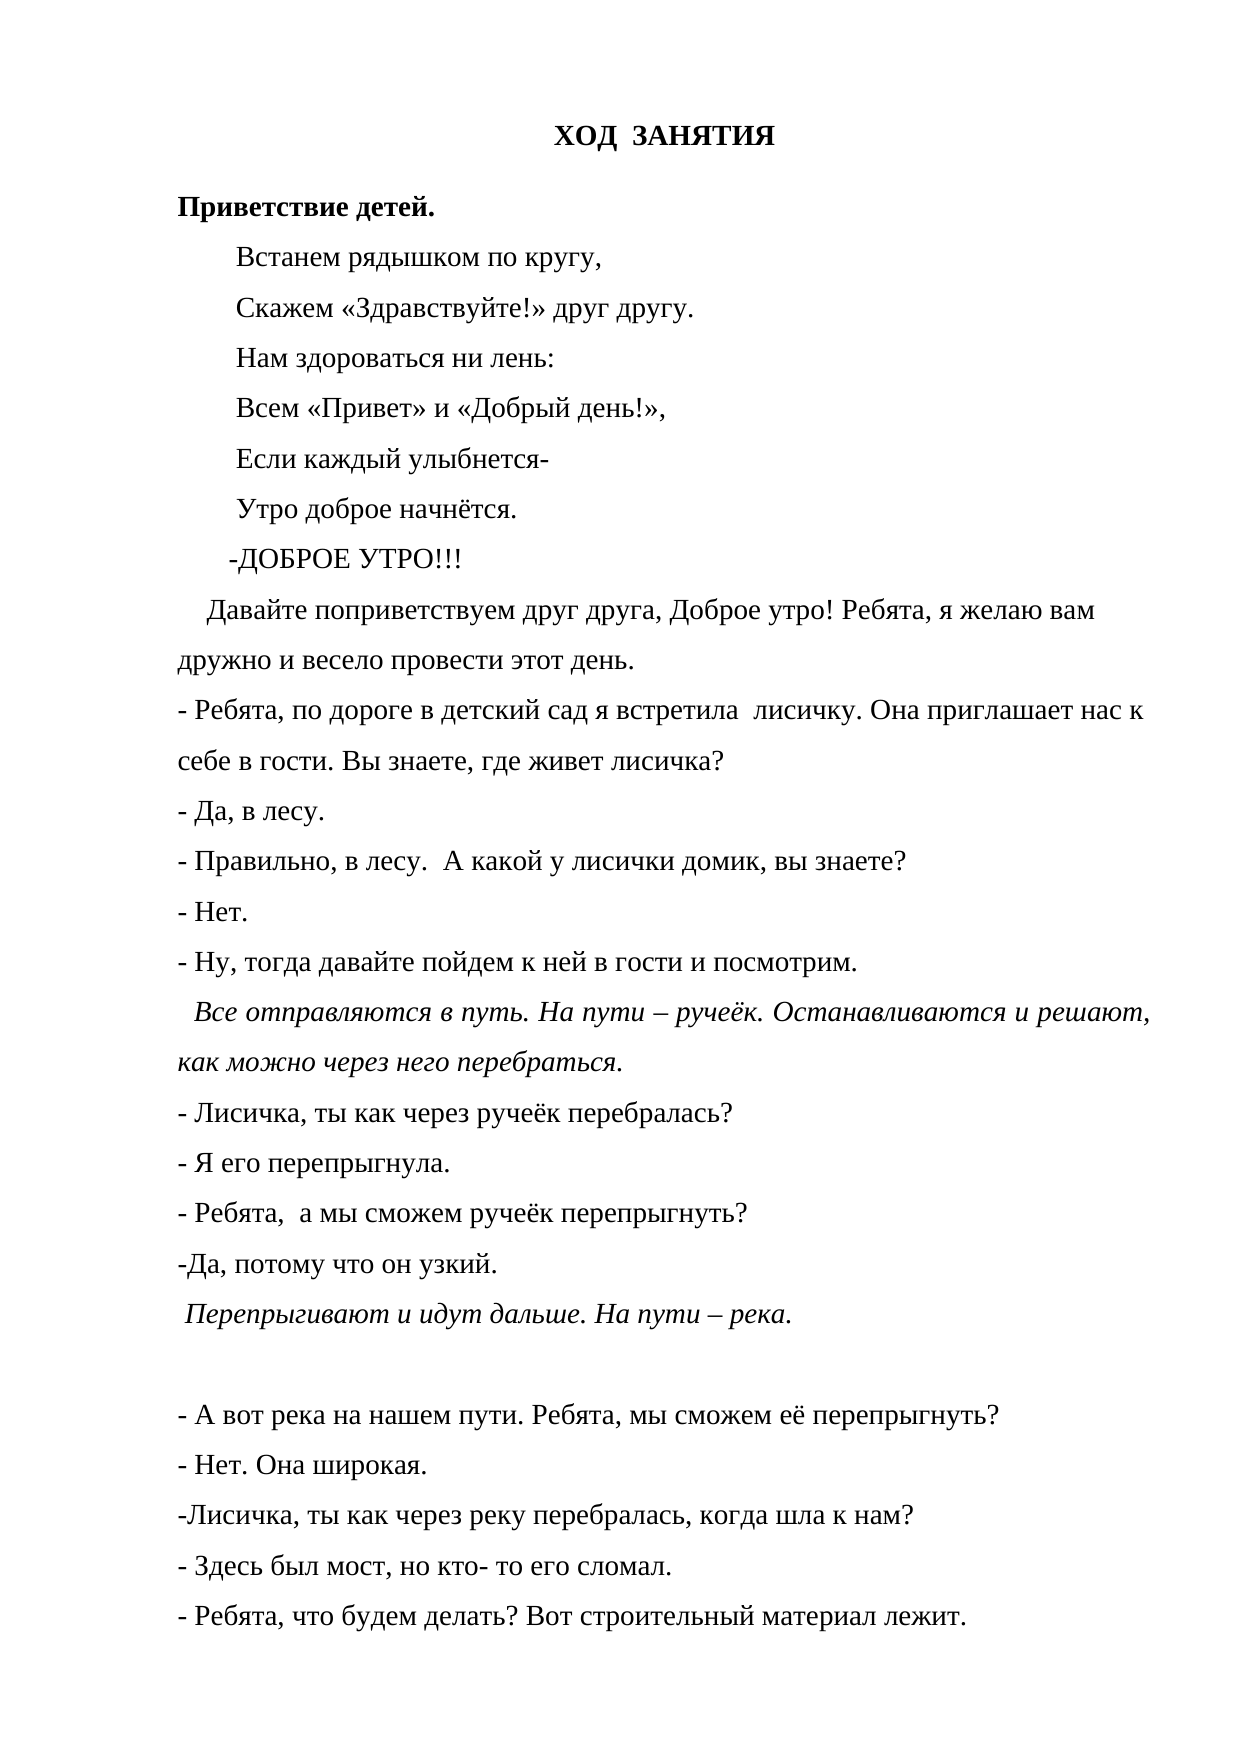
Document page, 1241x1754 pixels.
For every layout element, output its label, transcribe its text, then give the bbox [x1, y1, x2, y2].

text Давайте поприветствуем друг друга, Доброе утро! Ребята, я желаю вам дружно и весело провести этот день. [177, 592, 1152, 676]
text -Да, потому что он узкий. [177, 1246, 1152, 1279]
text - Нет. Она широкая. [177, 1447, 1152, 1481]
text Все отправляются в путь. На пути – ручеёк. Останавливаются и решают, как можно через него перебраться. [177, 994, 1152, 1078]
text Скажем «Здравствуйте!» друг другу. [177, 290, 1152, 323]
text Если каждый улыбнется- [177, 441, 1152, 474]
text Встанем рядышком по кругу, [177, 239, 1152, 273]
text - Ребята, по дороге в детский сад я встретила лисичку. Она приглашает нас к себе в гости. Вы знаете, где живет лисичка? [177, 692, 1152, 776]
text -Лисичка, ты как через реку перебралась, когда шла к нам? [177, 1497, 1152, 1531]
text - Я его перепрыгнула. [177, 1145, 1152, 1179]
text Всем «Привет» и «Добрый день!», [177, 391, 1152, 424]
text -ДОБРОЕ УТРО!!! [177, 541, 1152, 575]
text - Правильно, в лесу. А какой у лисички домик, вы знаете? [177, 843, 1152, 877]
text - Да, в лесу. [177, 793, 1152, 827]
text Нам здороваться ни лень: [177, 340, 1152, 374]
text - А вот река на нашем пути. Ребята, мы сможем её перепрыгнуть? [177, 1397, 1152, 1430]
text - Ребята, а мы сможем ручеёк перепрыгнуть? [177, 1196, 1152, 1229]
text - Лисичка, ты как через ручеёк перебралась? [177, 1095, 1152, 1128]
text Перепрыгивают и идут дальше. На пути – река. [177, 1296, 1152, 1330]
text Приветствие детей. [177, 189, 1152, 223]
text - Нет. [177, 894, 1152, 927]
text Утро доброе начнётся. [177, 491, 1152, 525]
text - Ну, тогда давайте пойдем к ней в гости и посмотрим. [177, 944, 1152, 977]
text - Здесь был мост, но кто- то его сломал. [177, 1548, 1152, 1581]
text - Ребята, что будем делать? Вот строительный материал лежит. [177, 1598, 1152, 1632]
text ХОД ЗАНЯТИЯ [177, 118, 1152, 152]
